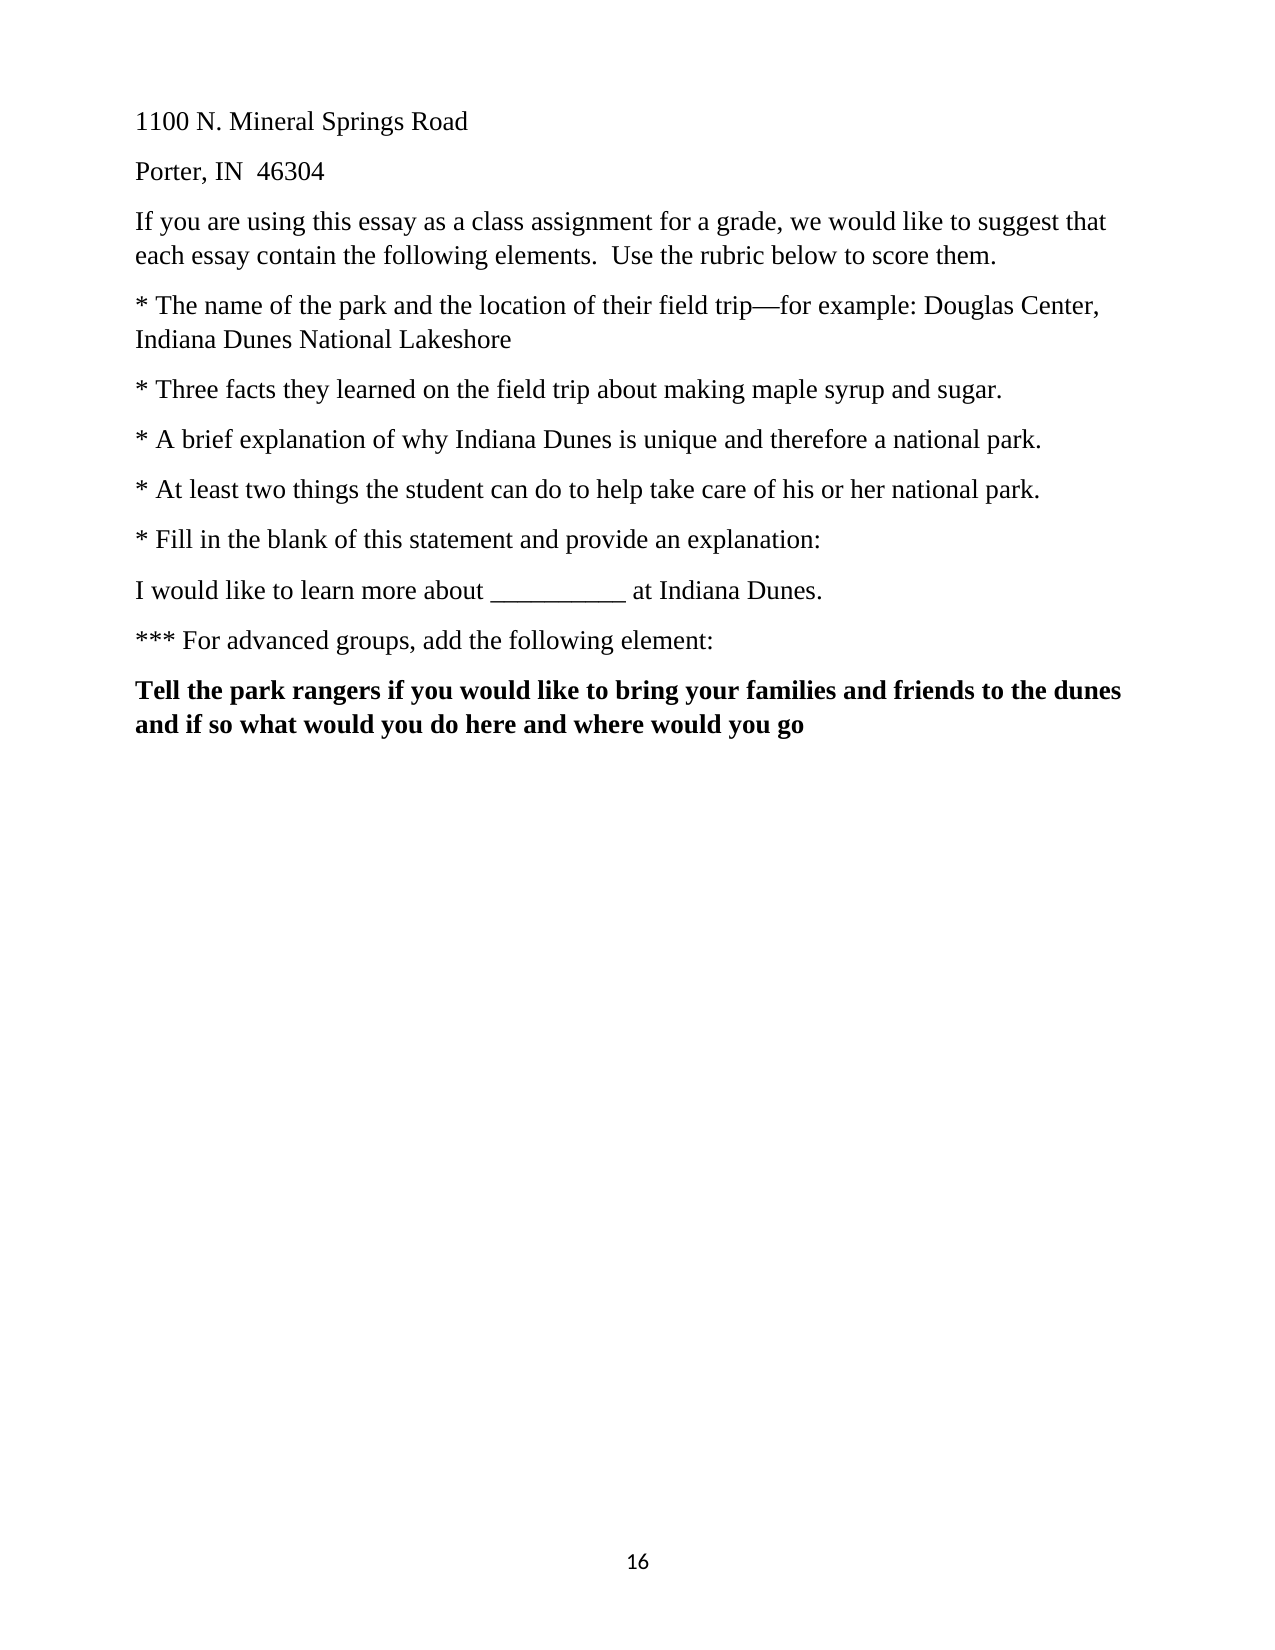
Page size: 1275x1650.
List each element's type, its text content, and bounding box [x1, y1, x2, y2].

text If you are using this essay as a class assignment for a grade, we would like to suggest that each essay contain the following elements. Use the rubric below to score them. [135, 205, 1140, 270]
text * Fill in the blank of this statement and provide an explanation: [135, 523, 1140, 555]
text * Three facts they learned on the field trip about making maple syrup and sugar. [135, 373, 1140, 404]
text *** For advanced groups, add the following element: [135, 624, 1140, 655]
text I would like to learn more about __________ at Indiana Dunes. [135, 574, 1140, 605]
text * The name of the park and the location of their field trip—for example: Douglas Center, Indiana Dunes National Lakeshore [135, 289, 1140, 354]
text Tell the park rangers if you would like to bring your families and friends to the dunes and if so what would you do here and where would you go [135, 674, 1140, 739]
text Porter, IN 46304 [135, 155, 1140, 186]
text * At least two things the student can do to help take care of his or her national park. [135, 473, 1140, 504]
text * A brief explanation of why Indiana Dunes is unique and therefore a national park. [135, 423, 1140, 454]
